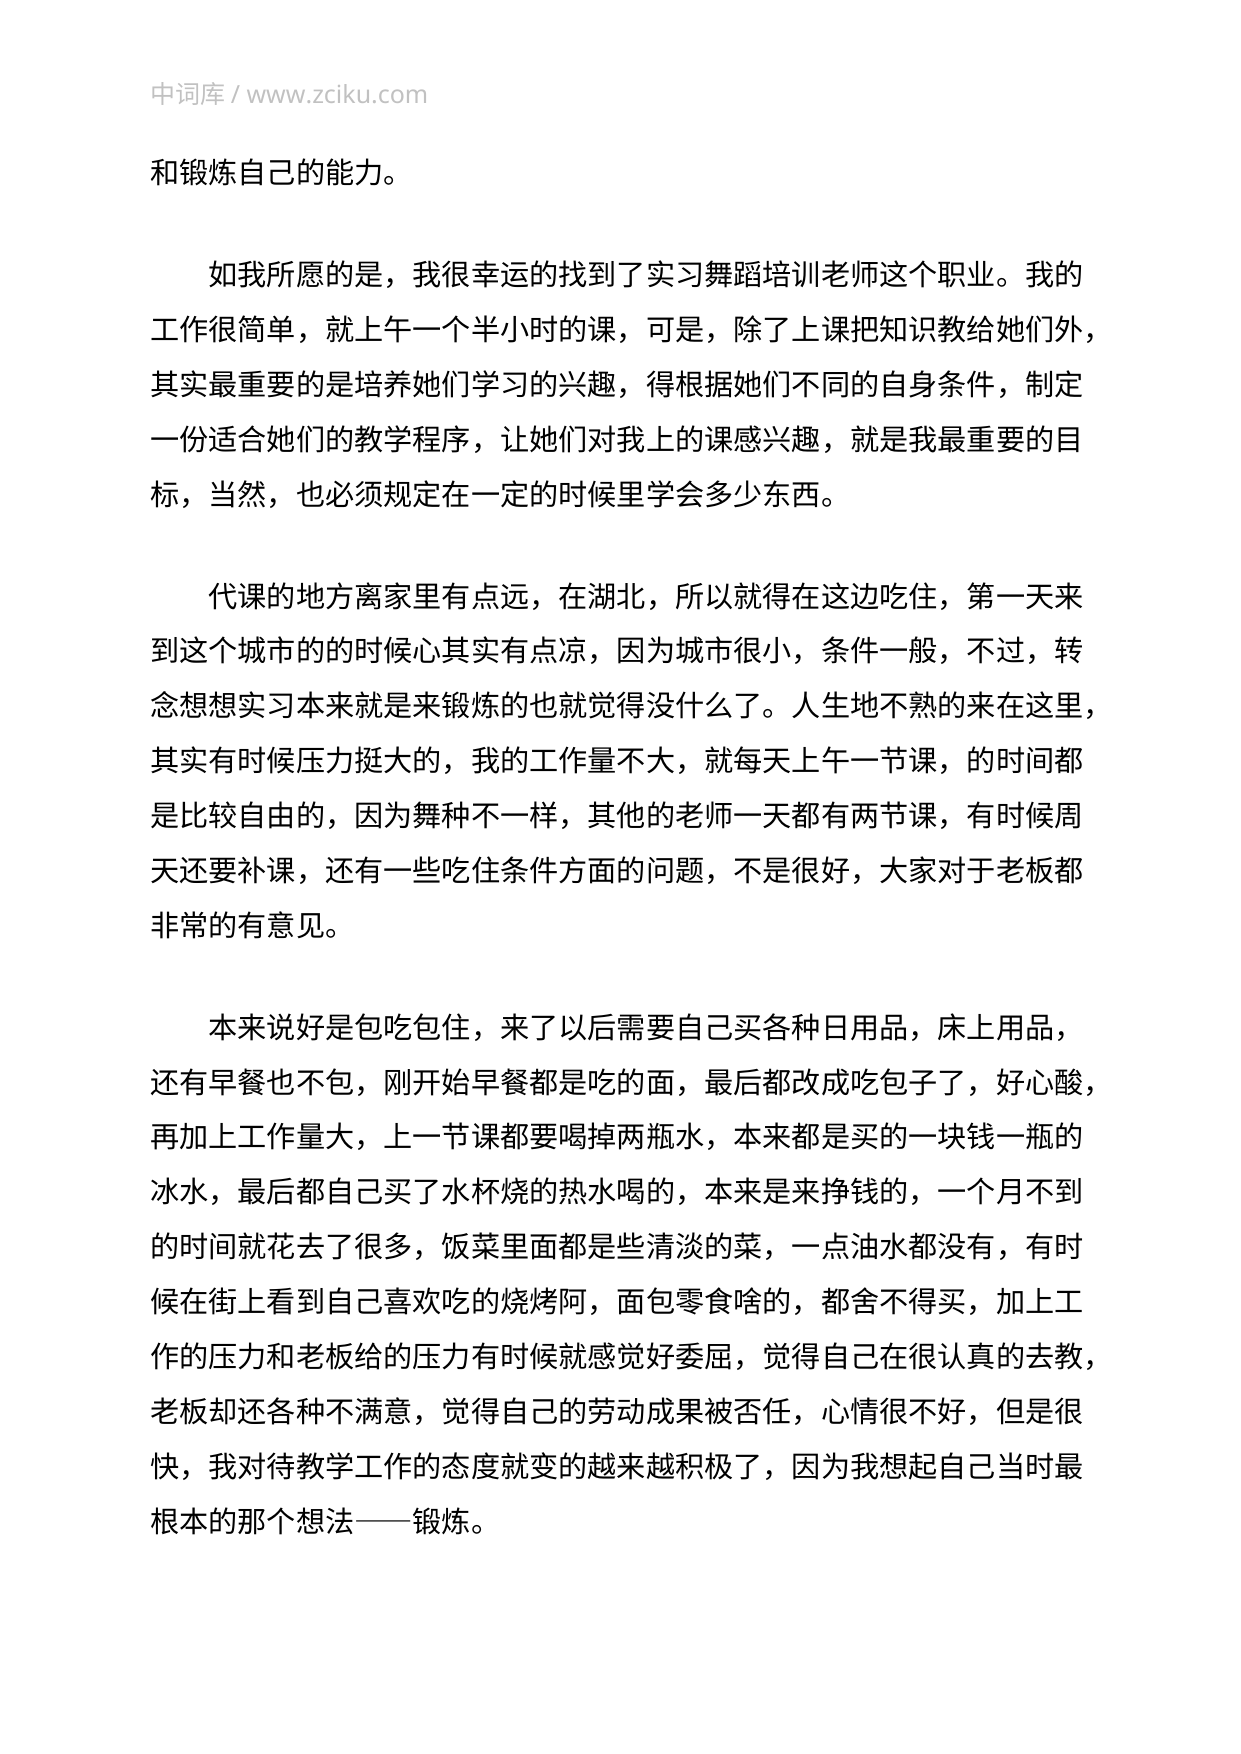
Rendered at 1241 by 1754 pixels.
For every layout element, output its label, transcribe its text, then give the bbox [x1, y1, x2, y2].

text 代课的地方离家里有点远，在湖北，所以就得在这边吃住，第一天来到这个城市的的时候心其实有点凉，因为城市很小，条件一般，不过，转念想想实习本来就是来锻炼的也就觉得没什么了。人生地不熟的来在这里，其实有时候压力挺大的，我的工作量不大，就每天上午一节课，的时间都是比较自由的，因为舞种不一样，其他的老师一天都有两节课，有时候周天还要补课，还有一些吃住条件方面的问题，不是很好，大家对于老板都非常的有意见。 [150, 573, 1090, 945]
text 如我所愿的是，我很幸运的找到了实习舞蹈培训老师这个职业。我的工作很简单，就上午一个半小时的课，可是，除了上课把知识教给她们外，其实最重要的是培养她们学习的兴趣，得根据她们不同的自身条件，制定一份适合她们的教学程序，让她们对我上的课感兴趣，就是我最重要的目标，当然，也必须规定在一定的时候里学会多少东西。 [150, 252, 1090, 514]
text 本来说好是包吃包住，来了以后需要自己买各种日用品，床上用品，还有早餐也不包，刚开始早餐都是吃的面，最后都改成吃包子了，好心酸，再加上工作量大，上一节课都要喝掉两瓶水，本来都是买的一块钱一瓶的冰水，最后都自己买了水杯烧的热水喝的，本来是来挣钱的，一个月不到的时间就花去了很多，饭菜里面都是些清淡的菜，一点油水都没有，有时候在街上看到自己喜欢吃的烧烤阿，面包零食啥的，都舍不得买，加上工作的压力和老板给的压力有时候就感觉好委屈，觉得自己在很认真的去教，老板却还各种不满意，觉得自己的劳动成果被否任，心情很不好，但是很快，我对待教学工作的态度就变的越来越积极了，因为我想起自己当时最根本的那个想法——锻炼。 [150, 1004, 1090, 1541]
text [150, 150, 1090, 192]
